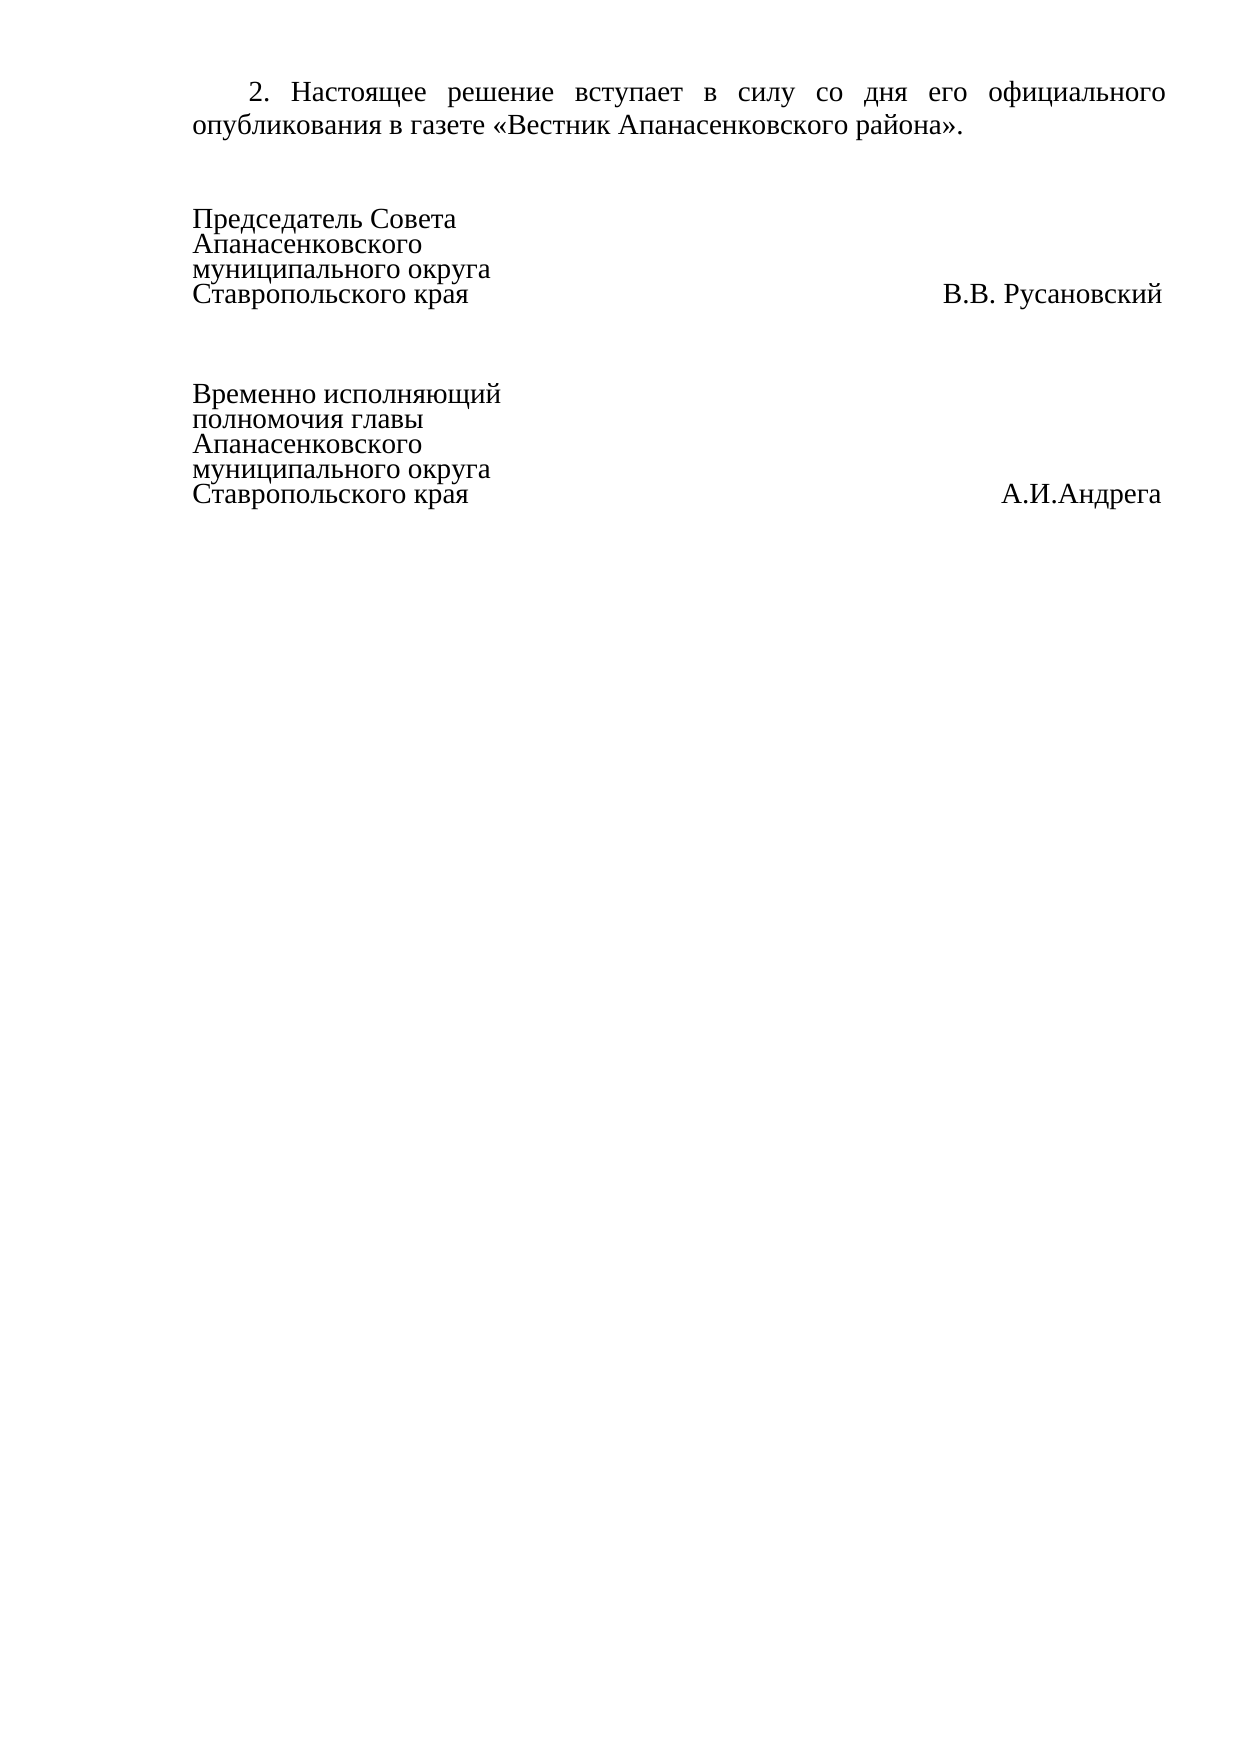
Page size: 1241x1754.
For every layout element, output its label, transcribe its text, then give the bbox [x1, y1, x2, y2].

text полномочия главы [192, 408, 1167, 433]
text муниципального округа [192, 458, 1167, 483]
text Ставропольского края В.В. Русановский [192, 283, 1167, 308]
text 2. Настоящее решение вступает в силу со дня его официального опубликования в газете «Вестник Апанасенковского района». [192, 74, 1167, 141]
text Временно исполняющий [192, 383, 1167, 408]
text Председатель Совета [192, 208, 1167, 233]
text Апанасенковского [192, 433, 1167, 458]
text муниципального округа [192, 258, 1167, 283]
text Апанасенковского [192, 233, 1167, 258]
text Ставропольского края А.И.Андрега [192, 483, 1167, 508]
